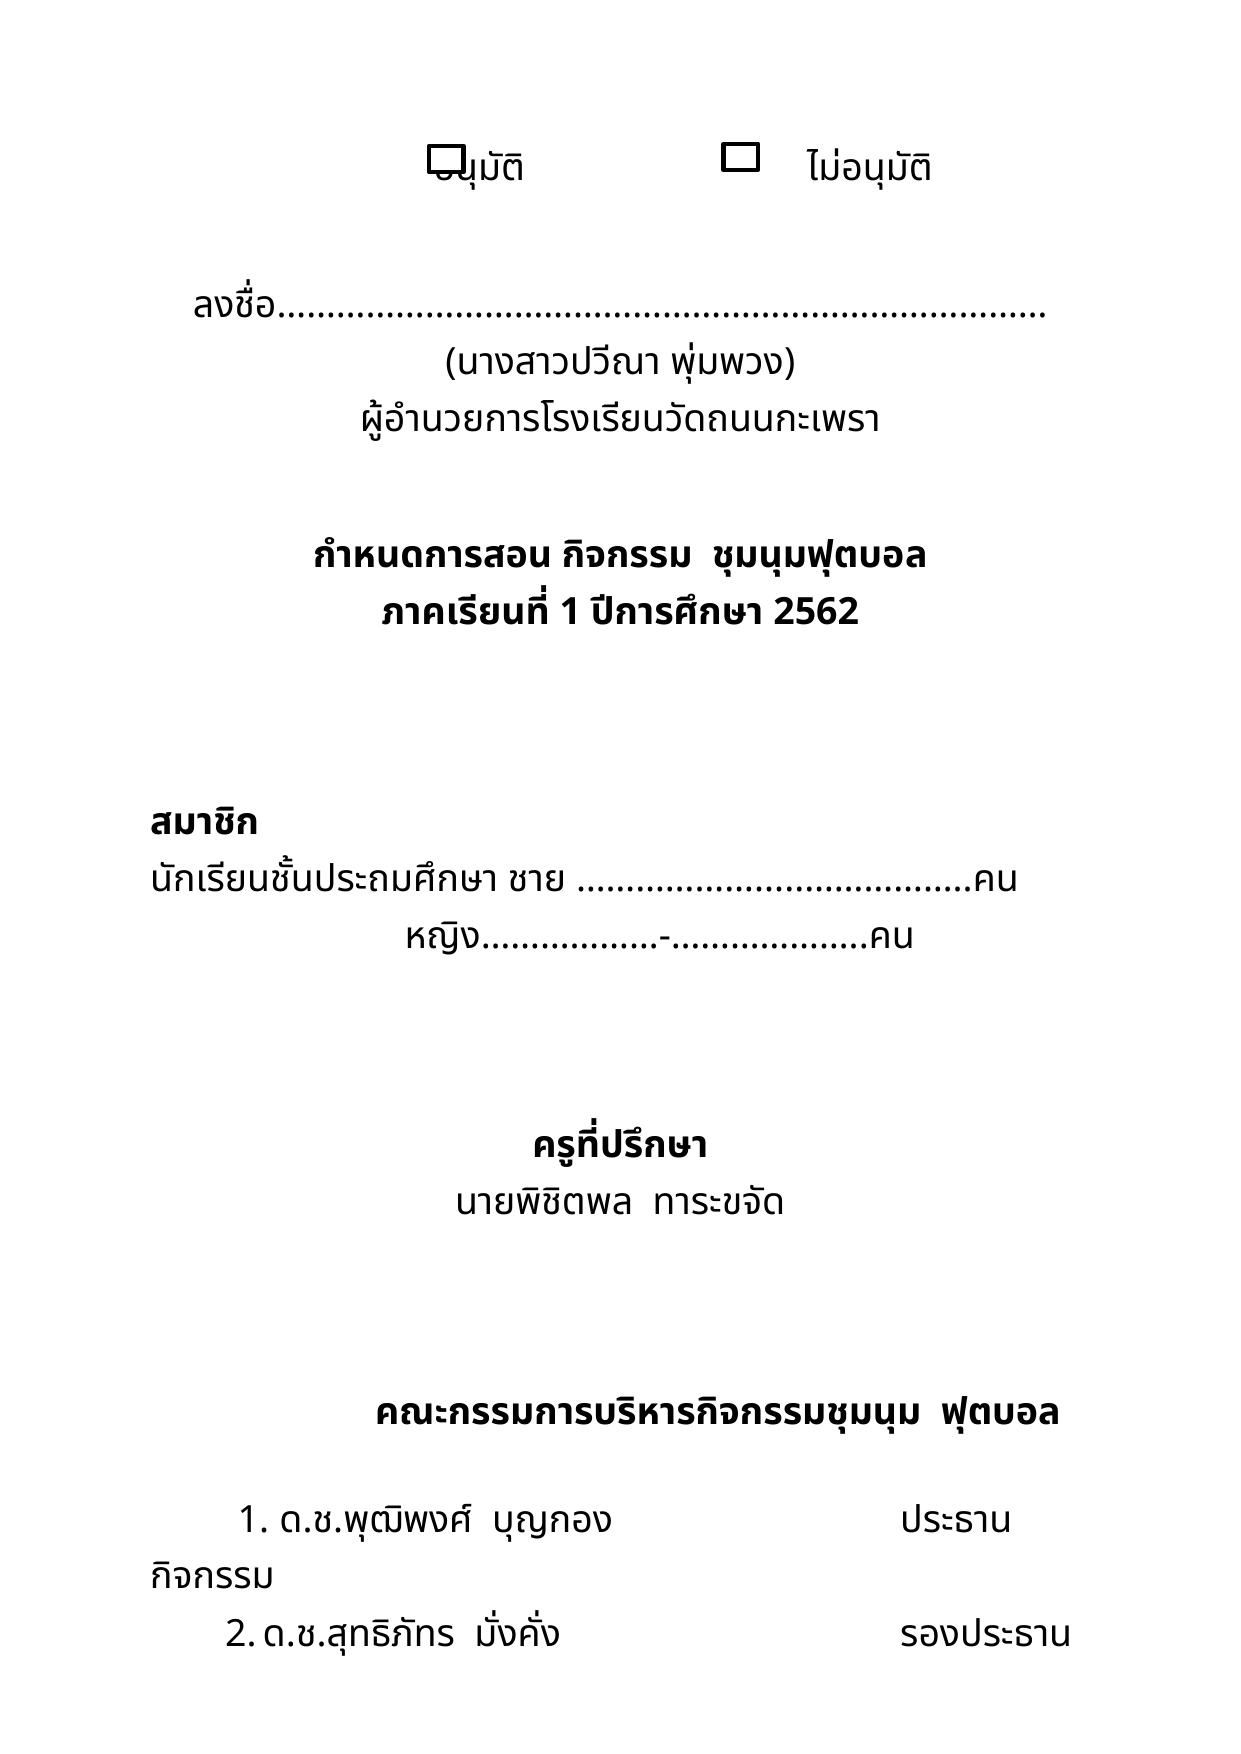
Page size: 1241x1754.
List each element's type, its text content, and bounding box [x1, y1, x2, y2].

text ลงชื่อ…………………………………………………………………… [150, 278, 1090, 334]
text อนุมัติ ไม่อนุมัติ [150, 141, 1090, 197]
text 1. ด.ช.พุฒิพงศ์ บุญกอง ประธานกิจกรรม [150, 1492, 1090, 1606]
text นายพิชิตพล ทาระขจัด [150, 1175, 1090, 1231]
text ครูที่ปรึกษา [150, 1118, 1090, 1175]
text 2. ด.ช.สุทธิภัทร มั่งคั่ง รองประธาน [150, 1606, 1090, 1663]
text ภาคเรียนที่ 1 ปีการศึกษา 2562 [150, 584, 1090, 641]
text คณะกรรมการบริหารกิจกรรมชุมนุม ฟุตบอล [375, 1384, 1090, 1441]
text ผู้อำนวยการโรงเรียนวัดถนนกะเพรา [150, 391, 1090, 448]
text หญิง………………-………………..คน [375, 908, 1090, 965]
text กำหนดการสอน กิจกรรม ชุมนุมฟุตบอล [150, 527, 1090, 584]
text สมาชิก [150, 794, 1090, 851]
text นักเรียนชั้นประถมศึกษา ชาย ……………….....……………..คน [150, 851, 1090, 908]
text (นางสาวปวีณา พุ่มพวง) [150, 334, 1090, 391]
